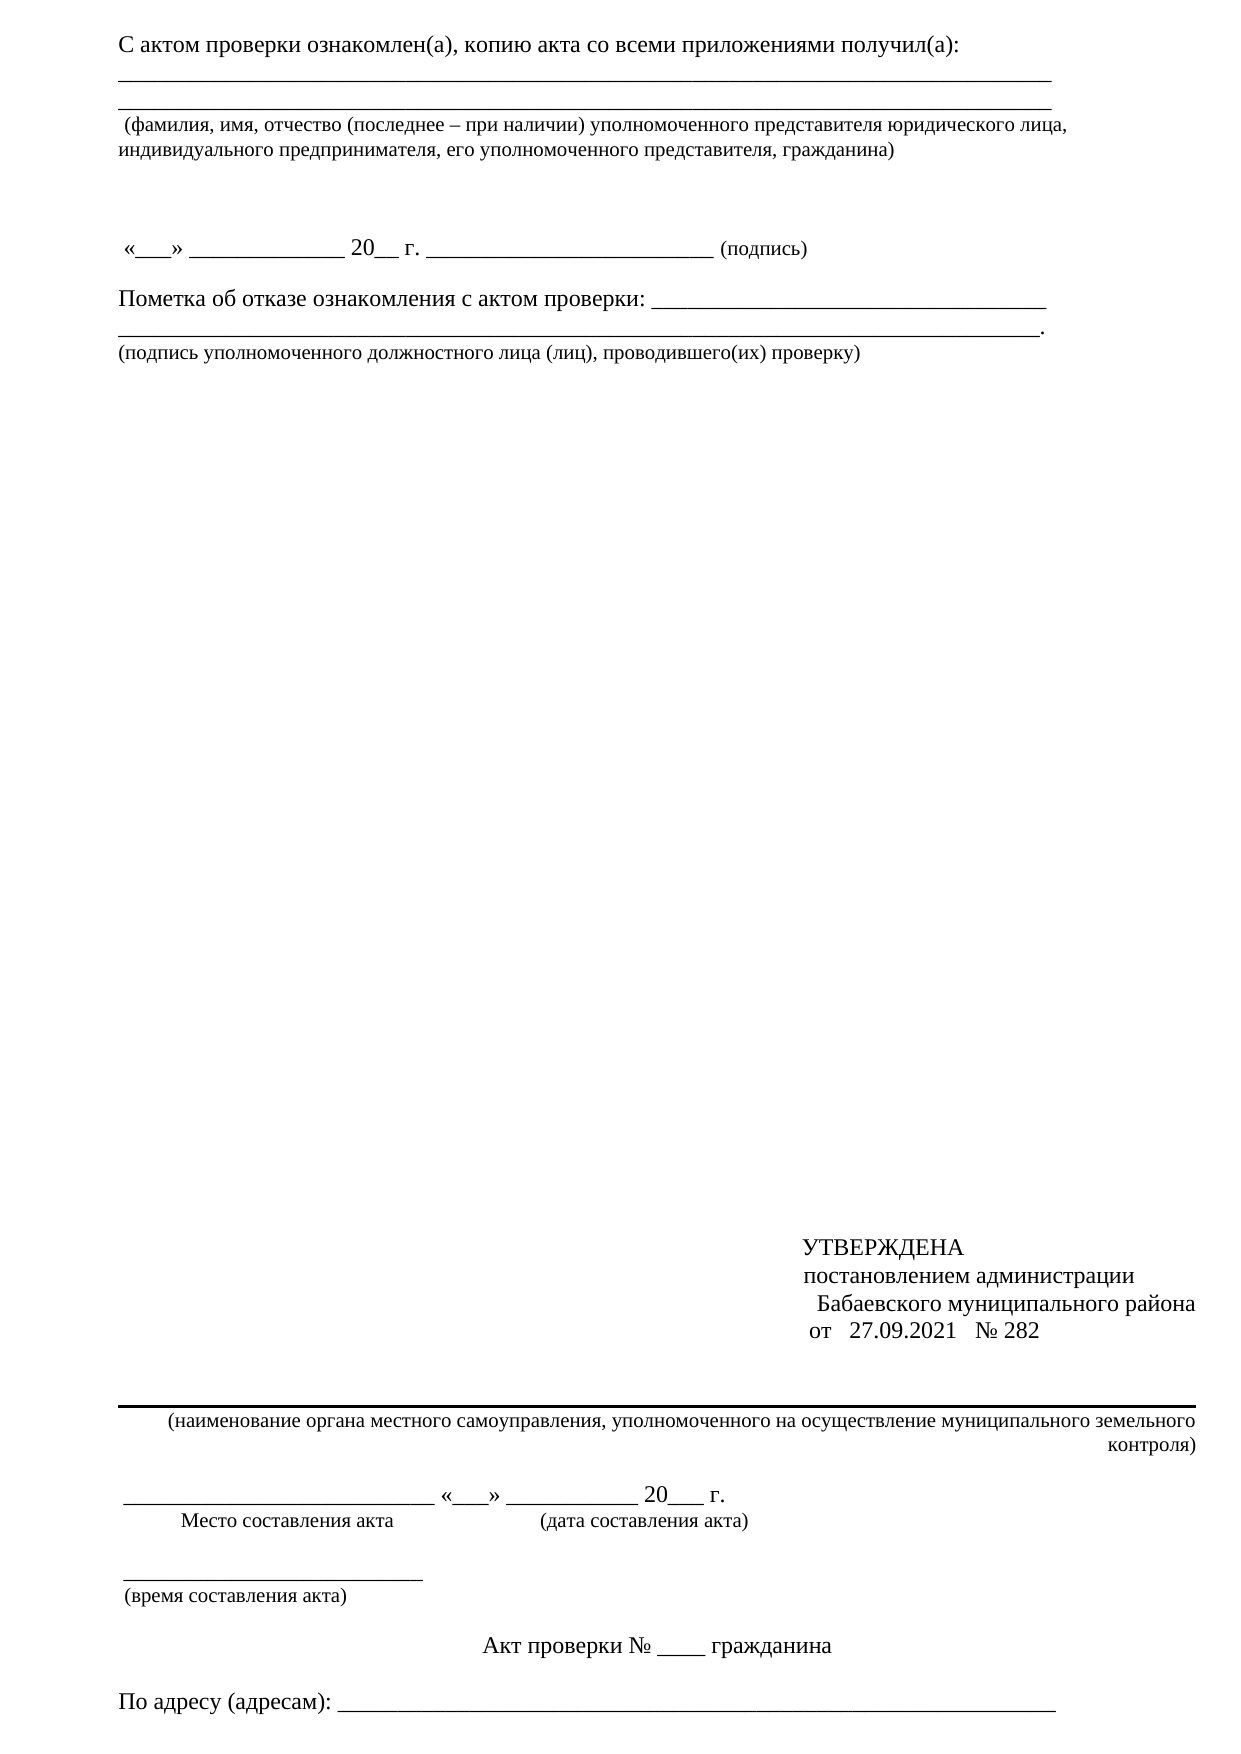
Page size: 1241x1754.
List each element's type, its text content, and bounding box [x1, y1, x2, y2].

text Бабаевского муниципального района [118, 1289, 1196, 1316]
text С актом проверки ознакомлен(а), копию акта со всеми приложениями получил(а): ______________________________________________________________________________ ______________________________________________________________________________ [118, 29, 1196, 112]
text (подпись уполномоченного должностного лица (лиц), проводившего(их) проверку) [118, 339, 1196, 364]
text «___» _____________ 20__ г. ________________________ (подпись) [118, 233, 1196, 260]
text _________________________ [118, 1556, 1196, 1583]
text (фамилия, имя, отчество (последнее – при наличии) уполномоченного представителя юридического лица, индивидуального предпринимателя, его уполномоченного представителя, гражданина) [118, 112, 1196, 161]
text (время составления акта) [118, 1583, 1196, 1607]
text от 27.09.2021 № 282 [118, 1316, 1196, 1344]
text постановлением администрации [118, 1261, 1196, 1289]
text (наименование органа местного самоуправления, уполномоченного на осуществление муниципального земельного контроля) [118, 1408, 1196, 1456]
text __________________________ «___» ___________ 20___ г. [118, 1480, 1196, 1508]
text Пометка об отказе ознакомления с актом проверки: _________________________________ _____________________________________________________________________________. [118, 284, 1196, 339]
text Место составления акта (дата составления акта) [118, 1508, 1196, 1532]
text По адресу (адресам): ____________________________________________________________ [118, 1687, 1196, 1714]
text Акт проверки № ____ гражданина [118, 1631, 1196, 1659]
text УТВЕРЖДЕНА [118, 1233, 1196, 1261]
